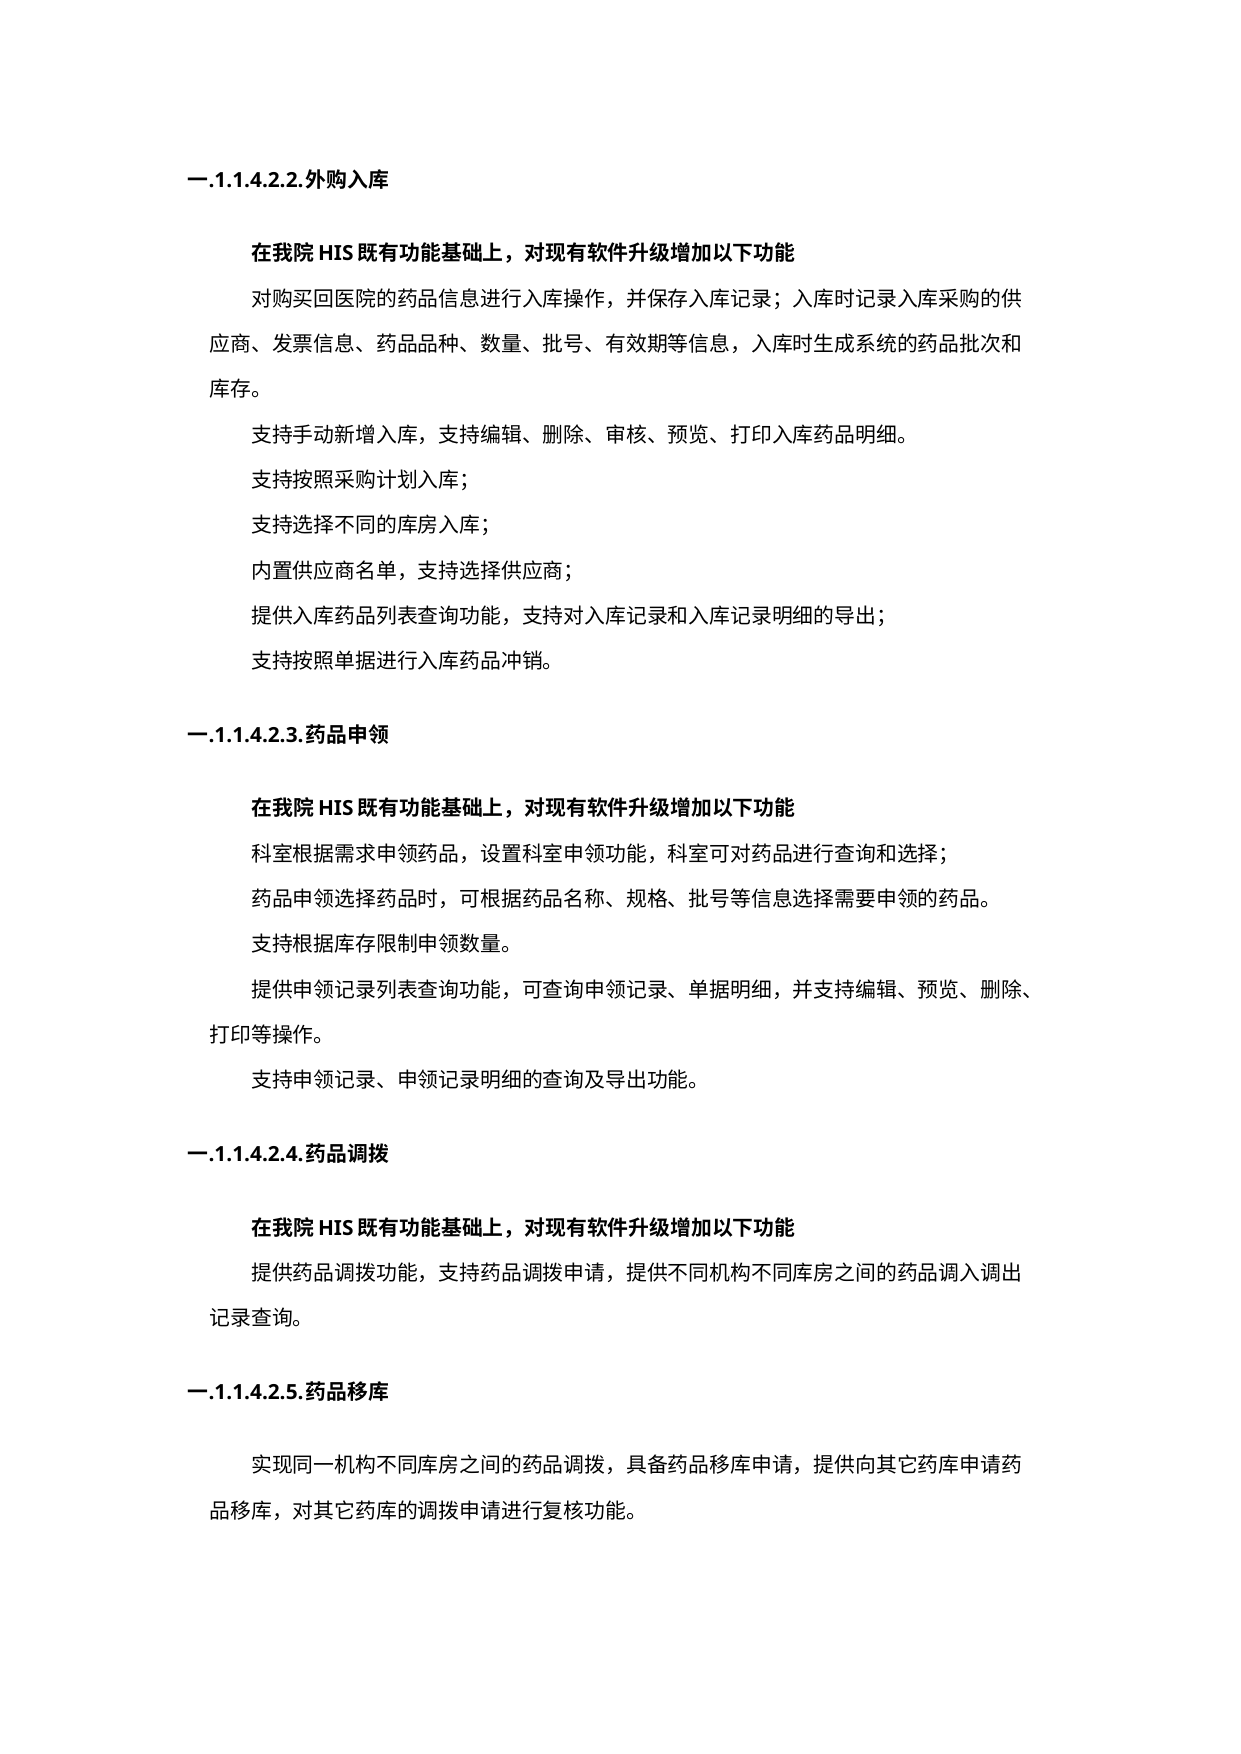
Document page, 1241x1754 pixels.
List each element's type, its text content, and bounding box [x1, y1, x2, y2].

text 在我院HIS既有功能基础上，对现有软件升级增加以下功能 [209, 237, 1031, 267]
text 对购买回医院的药品信息进行入库操作，并保存入库记录；入库时记录入库采购的供应商、发票信息、药品品种、数量、批号、有效期等信息，入库时生成系统的药品批次和库存。 [209, 282, 1031, 403]
text 支持手动新增入库，支持编辑、删除、审核、预览、打印入库药品明细。 [209, 418, 1031, 448]
text 提供入库药品列表查询功能，支持对入库记录和入库记录明细的导出； [209, 599, 1031, 629]
text 在我院HIS既有功能基础上，对现有软件升级增加以下功能 [209, 792, 1031, 822]
text 提供药品调拨功能，支持药品调拨申请，提供不同机构不同库房之间的药品调入调出记录查询。 [209, 1256, 1031, 1332]
text 药品申领选择药品时，可根据药品名称、规格、批号等信息选择需要申领的药品。 [209, 882, 1031, 913]
list 药品申领 [187, 717, 1031, 749]
text 实现同一机构不同库房之间的药品调拨，具备药品移库申请，提供向其它药库申请药品移库，对其它药库的调拨申请进行复核功能。 [209, 1448, 1031, 1524]
text 支持按照采购计划入库； [209, 463, 1031, 493]
text 支持选择不同的库房入库； [209, 509, 1031, 539]
text 支持申领记录、申领记录明细的查询及导出功能。 [209, 1064, 1031, 1094]
list 外购入库 [187, 162, 1031, 194]
text 支持按照单据进行入库药品冲销。 [209, 644, 1031, 675]
text 提供申领记录列表查询功能，可查询申领记录、单据明细，并支持编辑、预览、删除、打印等操作。 [209, 973, 1031, 1048]
list 药品调拨 [187, 1136, 1031, 1168]
list 药品移库 [187, 1374, 1031, 1406]
text 科室根据需求申领药品，设置科室申领功能，科室可对药品进行查询和选择； [209, 837, 1031, 867]
text 在我院HIS既有功能基础上，对现有软件升级增加以下功能 [209, 1211, 1031, 1241]
text 内置供应商名单，支持选择供应商； [209, 554, 1031, 584]
text 支持根据库存限制申领数量。 [209, 928, 1031, 958]
